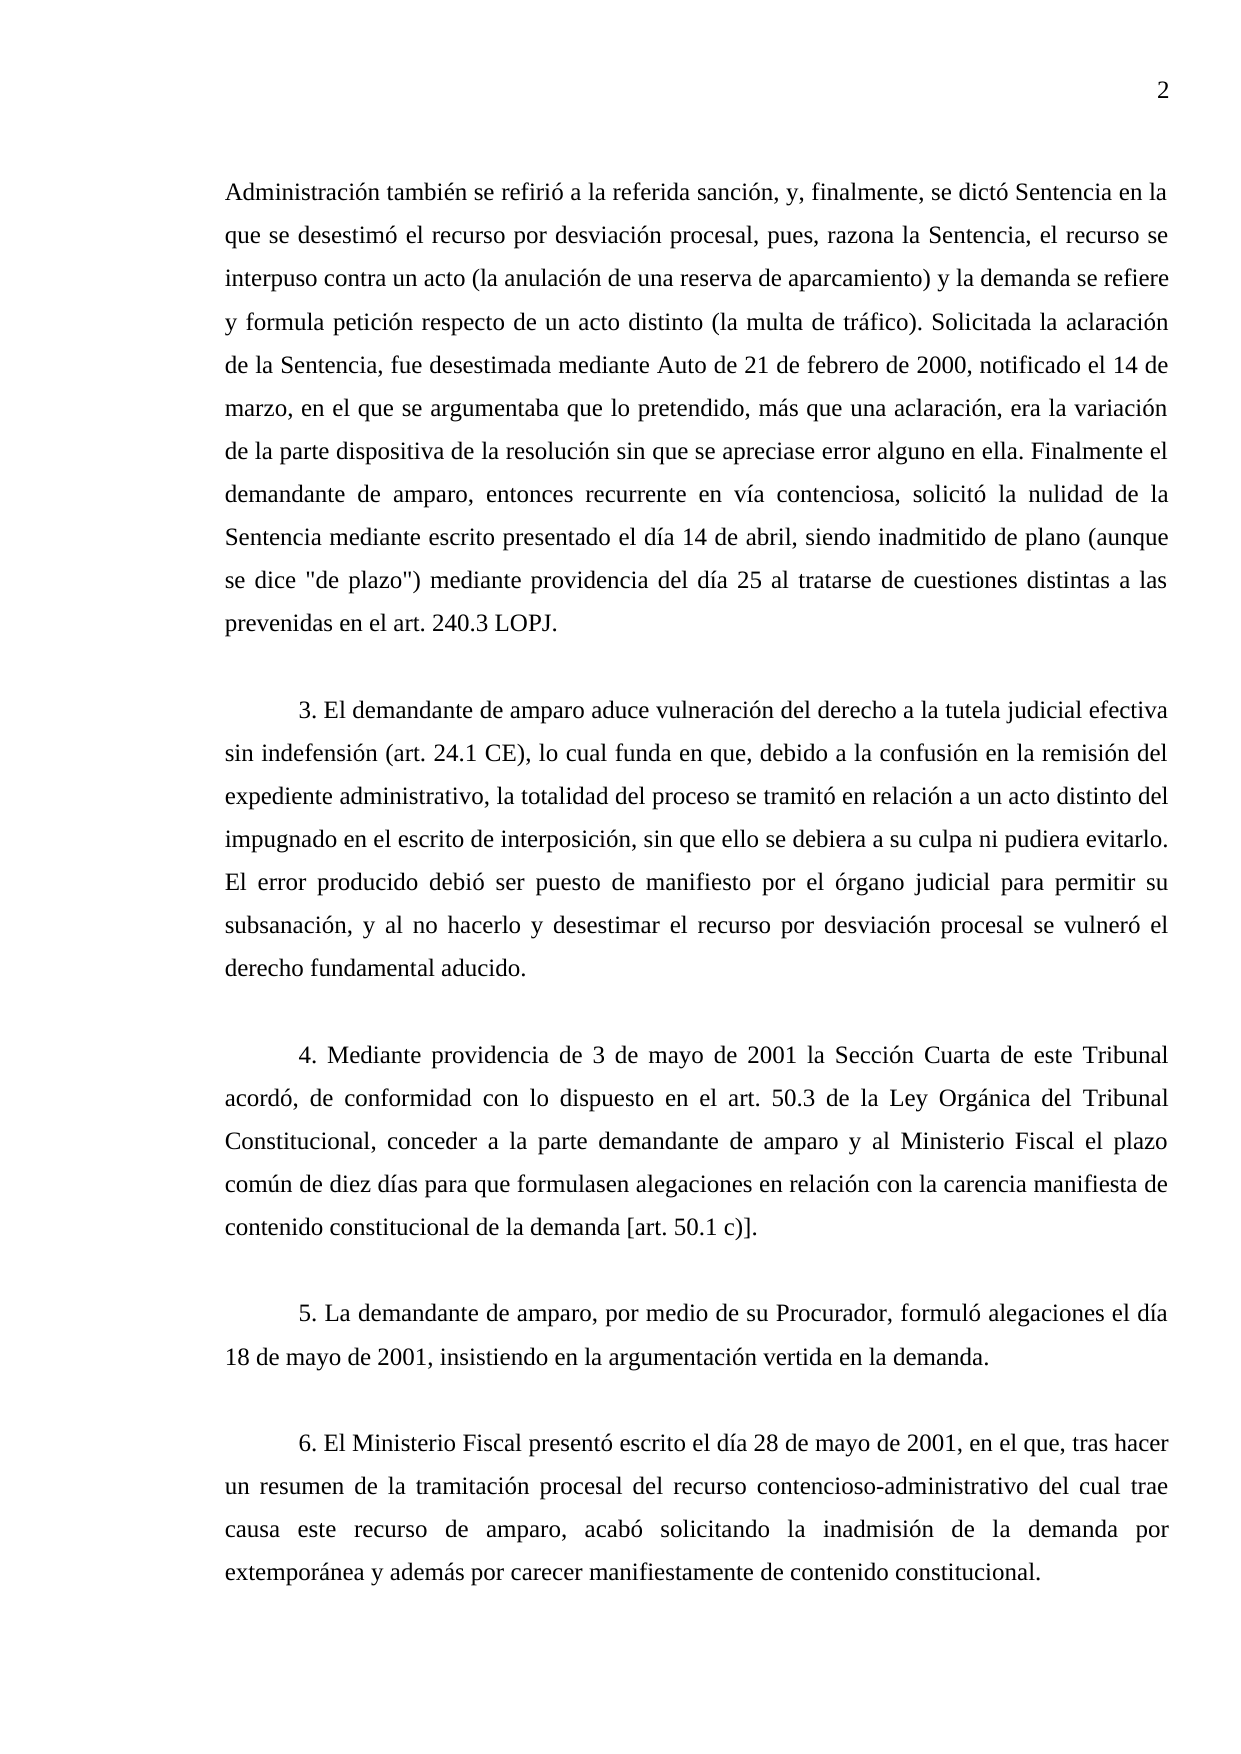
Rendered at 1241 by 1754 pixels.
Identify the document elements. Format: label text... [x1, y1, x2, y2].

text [224, 177, 1169, 637]
text 3. El demandante de amparo aduce vulneración del derecho a la tutela judicial efectiva sin indefensión (art. 24.1 CE), lo cual funda en que, debido a la confusión en la remisión del expediente administrativo, la totalidad del proceso se tramitó en relación a un acto distinto del impugnado en el escrito de interposición, sin que ello se debiera a su culpa ni pudiera evitarlo. El error producido debió ser puesto de manifiesto por el órgano judicial para permitir su subsanación, y al no hacerlo y desestimar el recurso por desviación procesal se vulneró el derecho fundamental aducido. [224, 695, 1169, 982]
text 5. La demandante de amparo, por medio de su Procurador, formuló alegaciones el día 18 de mayo de 2001, insistiendo en la argumentación vertida en la demanda. [224, 1298, 1169, 1370]
text 6. El Ministerio Fiscal presentó escrito el día 28 de mayo de 2001, en el que, tras hacer un resumen de la tramitación procesal del recurso contencioso-administrativo del cual trae causa este recurso de amparo, acabó solicitando la inadmisión de la demanda por extemporánea y además por carecer manifiestamente de contenido constitucional. [224, 1428, 1169, 1586]
text 4. Mediante providencia de 3 de mayo de 2001 la Sección Cuarta de este Tribunal acordó, de conformidad con lo dispuesto en el art. 50.3 de la Ley Orgánica del Tribunal Constitucional, conceder a la parte demandante de amparo y al Ministerio Fiscal el plazo común de diez días para que formulasen alegaciones en relación con la carencia manifiesta de contenido constitucional de la demanda [art. 50.1 c)]. [224, 1040, 1169, 1241]
